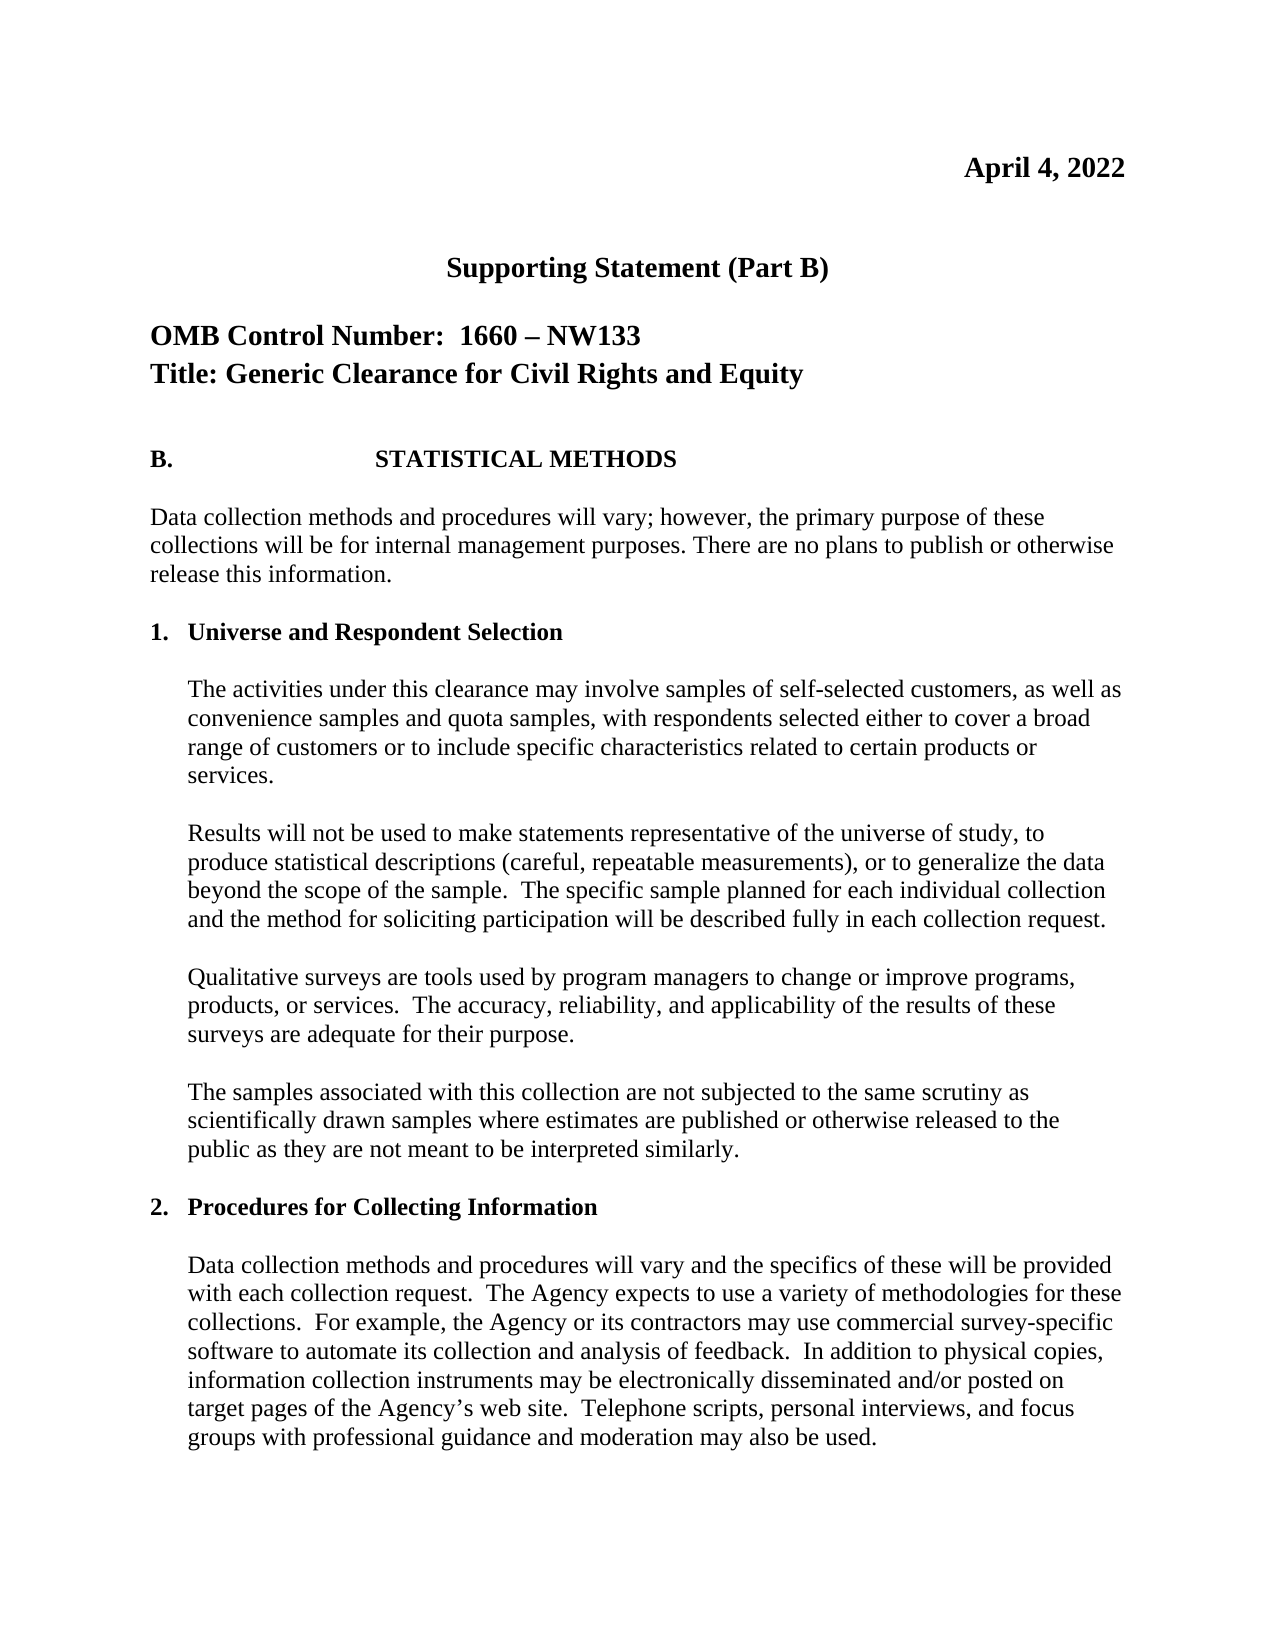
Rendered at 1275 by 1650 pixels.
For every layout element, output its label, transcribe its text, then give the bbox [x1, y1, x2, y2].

list Procedures for Collecting Information [150, 1192, 1125, 1221]
list Data collection methods and procedures will vary and the specifics of these will be provided with each collection request. The Agency expects to use a variety of methodologies for these collections. For example, the Agency or its contractors may use commercial survey-specific software to automate its collection and analysis of feedback. In addition to physical copies, information collection instruments may be electronically disseminated and/or posted on target pages of the Agency’s web site. Telephone scripts, personal interviews, and focus groups with professional guidance and moderation may also be used. [187, 1250, 1125, 1451]
list Qualitative surveys are tools used by program managers to change or improve programs, products, or services. The accuracy, reliability, and applicability of the results of these surveys are adequate for their purpose. [187, 962, 1125, 1048]
text Data collection methods and procedures will vary; however, the primary purpose of these collections will be for internal management purposes. There are no plans to publish or otherwise release this information. [150, 502, 1125, 588]
list The activities under this clearance may involve samples of self-selected customers, as well as convenience samples and quota samples, with respondents selected either to cover a broad range of customers or to include specific characteristics related to certain products or services. [187, 674, 1125, 789]
text Supporting Statement (Part B) [150, 251, 1125, 284]
text Title: Generic Clearance for Civil Rights and Equity [150, 356, 1125, 390]
title April 4, 2022 [150, 150, 1125, 183]
list Universe and Respondent Selection [150, 617, 1125, 646]
text OMB Control Number: 1660 – NW133 [150, 318, 1125, 351]
list The samples associated with this collection are not subjected to the same scrutiny as scientifically drawn samples where estimates are published or otherwise released to the public as they are not meant to be interpreted similarly. [187, 1077, 1125, 1163]
list Results will not be used to make statements representative of the universe of study, to produce statistical descriptions (careful, repeatable measurements), or to generalize the data beyond the scope of the sample. The specific sample planned for each individual collection and the method for soliciting participation will be described fully in each collection request. [187, 818, 1125, 933]
text B. STATISTICAL METHODS [150, 444, 1125, 473]
